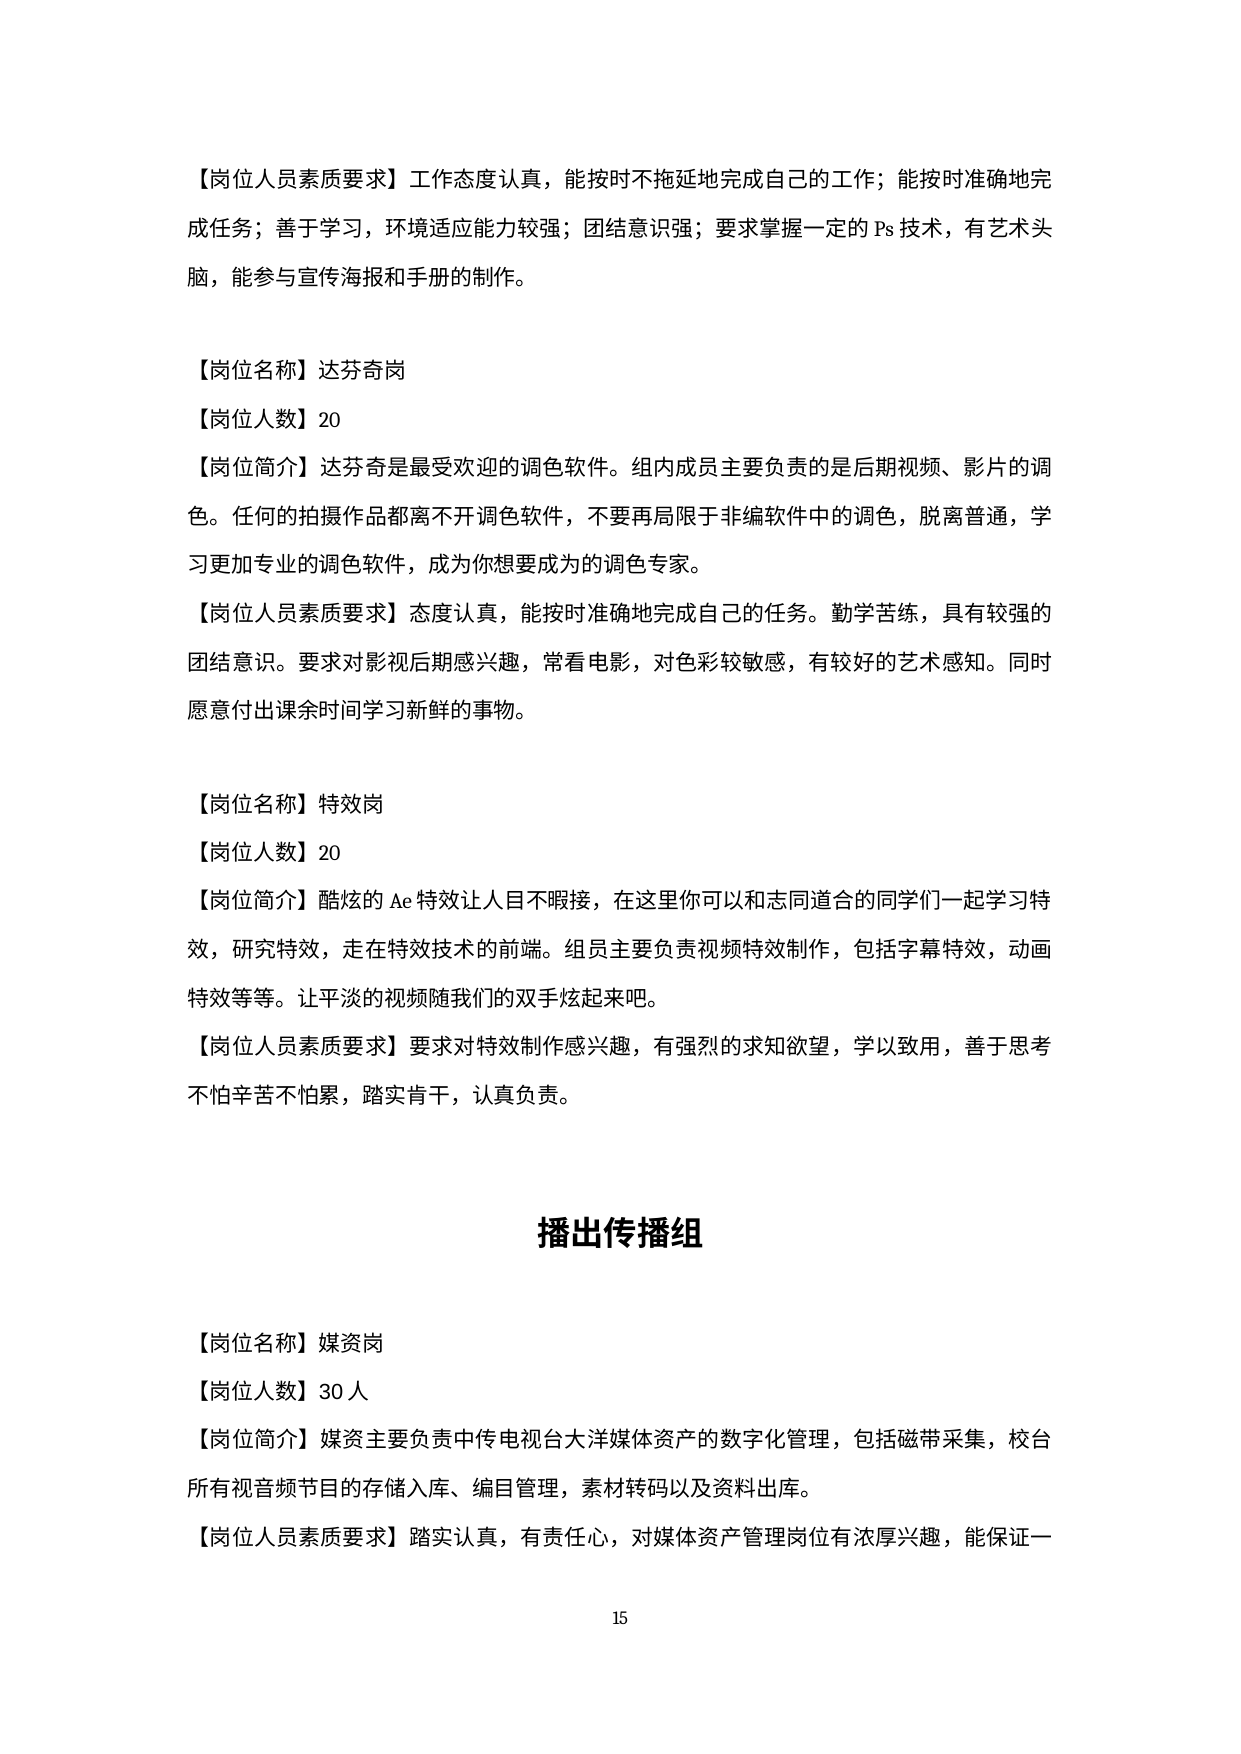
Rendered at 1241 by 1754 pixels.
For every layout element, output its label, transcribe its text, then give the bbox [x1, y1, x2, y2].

text 【岗位人员素质要求】工作态度认真，能按时不拖延地完成自己的工作；能按时准确地完成任务；善于学习，环境适应能力较强；团结意识强；要求掌握一定的Ps 技术，有艺术头脑，能参与宣传海报和手册的制作。 [187, 162, 1053, 292]
text 【岗位名称】达芬奇岗 [187, 353, 1053, 385]
text 【岗位名称】特效岗 [187, 786, 1053, 819]
text 【岗位简介】媒资主要负责中传电视台大洋媒体资产的数字化管理，包括磁带采集，校台所有视音频节目的存储入库、编目管理，素材转码以及资料出库。 [187, 1422, 1053, 1503]
text 【岗位简介】酷炫的Ae特效让人目不暇接，在这里你可以和志同道合的同学们一起学习特效，研究特效，走在特效技术的前端。组员主要负责视频特效制作，包括字幕特效，动画特效等等。让平淡的视频随我们的双手炫起来吧。 [187, 883, 1053, 1013]
text 【岗位人数】20 [187, 835, 1053, 867]
text 【岗位名称】媒资岗 [187, 1325, 1053, 1358]
text 【岗位人数】20 [187, 401, 1053, 434]
text 【岗位人员素质要求】态度认真，能按时准确地完成自己的任务。勤学苦练，具有较强的团结意识。要求对影视后期感兴趣，常看电影，对色彩较敏感，有较好的艺术感知。同时愿意付出课余时间学习新鲜的事物。 [187, 595, 1053, 725]
text 【岗位人数】30人 [187, 1374, 1053, 1406]
subtitle 播出传播组 [187, 1198, 1053, 1263]
text 【岗位简介】达芬奇是最受欢迎的调色软件。组内成员主要负责的是后期视频、影片的调色。任何的拍摄作品都离不开调色软件，不要再局限于非编软件中的调色，脱离普通，学习更加专业的调色软件，成为你想要成为的调色专家。 [187, 449, 1053, 579]
text 【岗位人员素质要求】要求对特效制作感兴趣，有强烈的求知欲望，学以致用，善于思考。不怕辛苦不怕累，踏实肯干，认真负责。 [187, 1029, 1053, 1110]
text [187, 1519, 1053, 1552]
